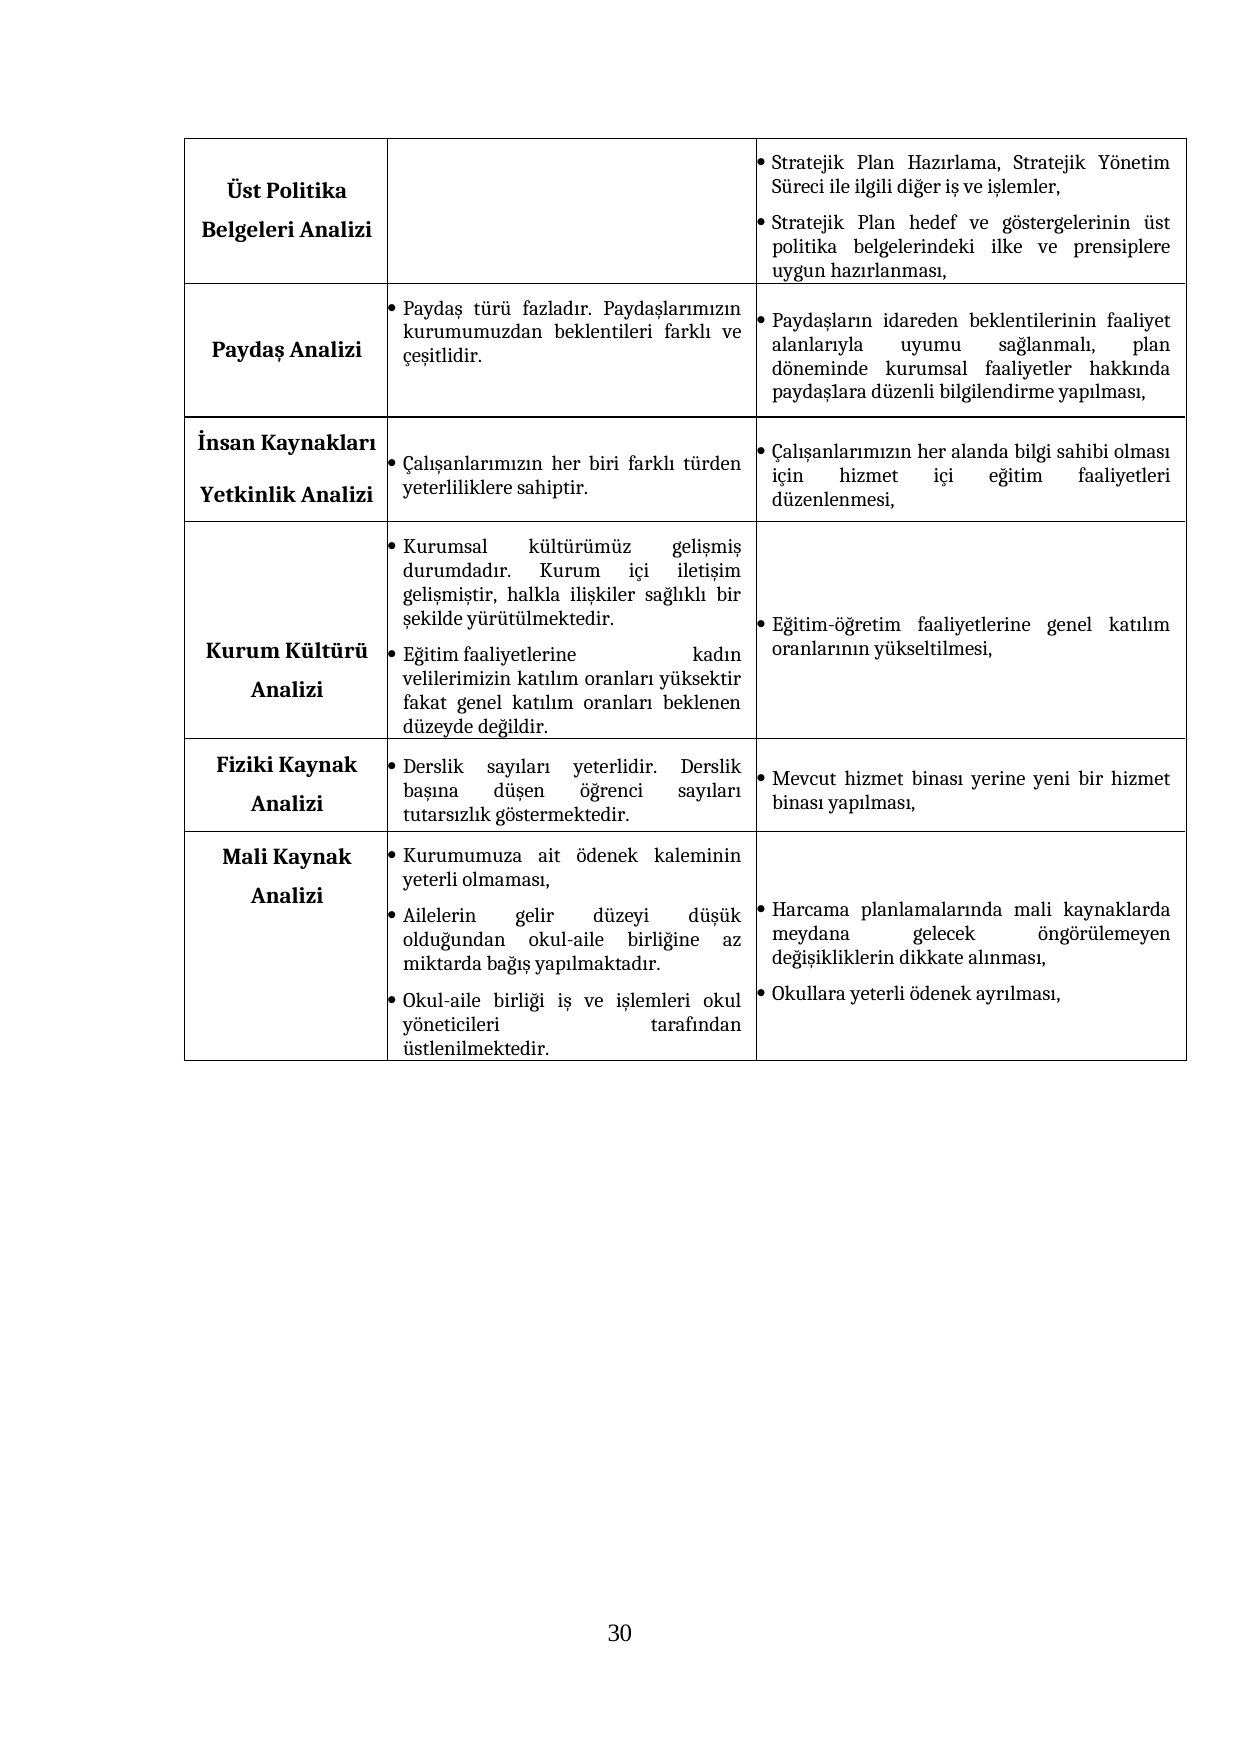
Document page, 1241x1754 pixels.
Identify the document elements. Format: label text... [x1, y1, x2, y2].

table_cell Paydaşların idareden beklentilerinin faaliyet alanlarıyla uyumu sağlanmalı, plan döneminde kurumsal faaliyetler hakkında paydaş1ara düzenli bilgilendirme yapılması, [757, 283, 1186, 416]
table_cell Üst Politika Belgeleri Analizi [185, 139, 387, 283]
table_cell Kurumsal kültürümüz gelişmiş durumdadır. Kurum içi iletişim gelişmiştir, halkla ilişkiler sağlıklı bir şekilde yürütülmektedir. Eğitim faaliyetlerine kadın velilerimizin katılım oranları yüksektir fakat genel katılım oranları beklenen düzeyde değildir. [388, 522, 756, 738]
table_cell Stratejik Plan Hazırlama, Stratejik Yönetim Süreci ile ilgili diğer iş ve işlemler, Stratejik Plan hedef ve göstergelerinin üst politika belgelerindeki ilke ve prensiplere uygun hazırlanması, [757, 139, 1186, 283]
table_cell Kurumumuza ait ödenek kaleminin yeterli olmaması, Ailelerin gelir düzeyi düşük olduğundan okul-aile birliğine az miktarda bağış yapılmaktadır. Okul-aile birliği iş ve işlemleri okul yöneticileri tarafından üstlenilmektedir. [388, 832, 756, 1060]
table_cell Mali Kaynak Analizi [185, 832, 387, 1060]
table_cell Paydaş Analizi [185, 284, 387, 416]
table_cell Derslik sayıları yeterlidir. Derslik başına düşen öğrenci sayıları tutarsızlık göstermektedir. [388, 739, 756, 831]
table_cell Paydaş türü fazladır. Paydaşlarımızın kurumumuzdan beklentileri farklı ve çeşitlidir. [388, 284, 756, 416]
table_cell İnsan Kaynakları Yetkinlik Analizi [185, 418, 387, 521]
table_cell Kurum Kültürü Analizi [185, 522, 387, 738]
table_cell Çalışanlarımızın her biri farklı türden yeterliliklere sahiptir. [388, 418, 756, 521]
table_cell [388, 139, 756, 283]
table_cell Çalışanlarımızın her alanda bilgi sahibi olması için hizmet içi eğitim faaliyetleri düzenlenmesi, [757, 416, 1186, 521]
table_cell Fiziki Kaynak Analizi [185, 739, 387, 831]
table_cell Harcama planlamalarında mali kaynaklarda meydana gelecek öngörülemeyen değişikliklerin dikkate alınması, Okullara yeterli ödenek ayrılması, [757, 831, 1186, 1060]
table_cell Mevcut hizmet binası yerine yeni bir hizmet binası yapılması, [757, 738, 1186, 831]
table_cell Eğitim-öğretim faaliyetlerine genel katılım oranlarının yükseltilmesi, [757, 521, 1186, 738]
